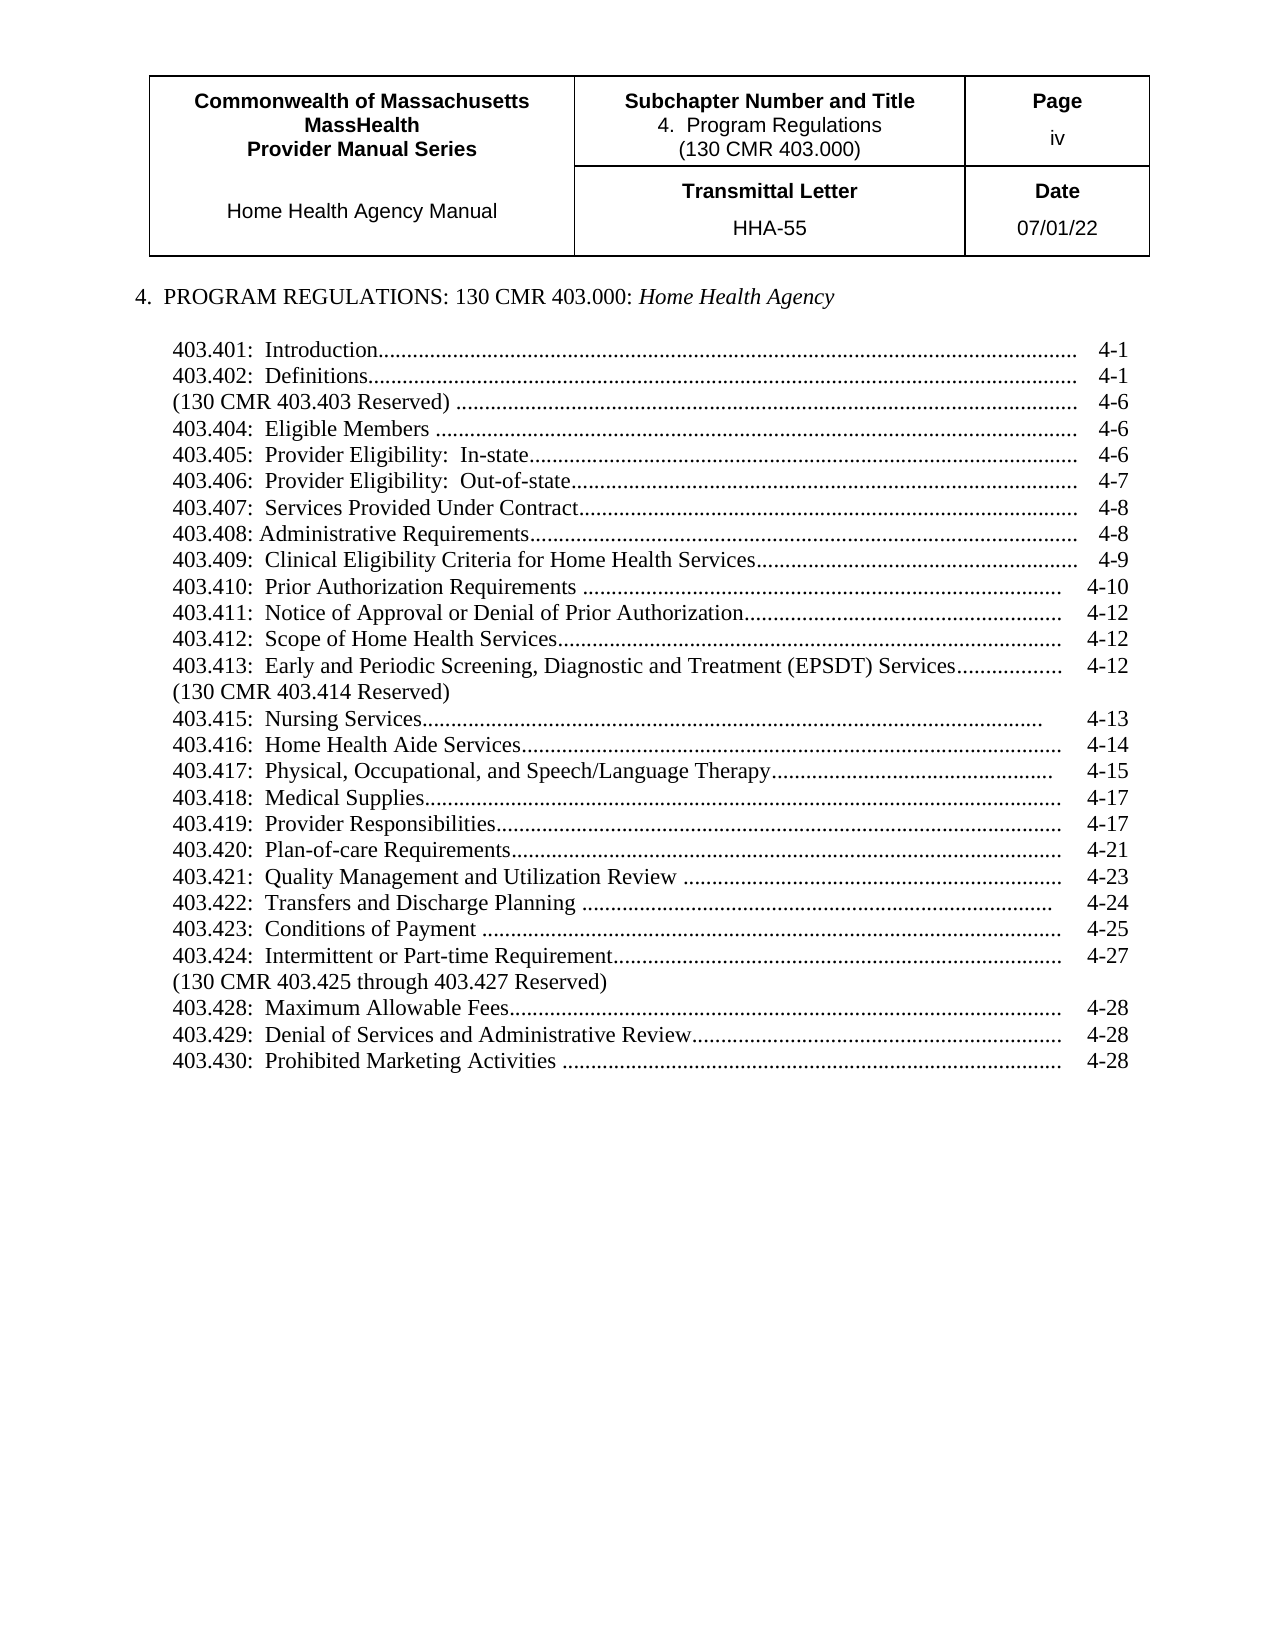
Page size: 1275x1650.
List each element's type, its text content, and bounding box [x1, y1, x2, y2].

text 403.424: Intermittent or Part-time Requirement 4-27 [135, 942, 1140, 968]
table_cell Date 07/01/22 [966, 167, 1149, 255]
text (130 CMR 403.425 through 403.427 Reserved) [135, 968, 1140, 994]
text 403.411: Notice of Approval or Denial of Prior Authorization 4-12 [172, 599, 1140, 626]
table_header Subchapter Number and Title 4. Program Regulations (130 CMR 403.000) [575, 77, 964, 165]
text 403.418: Medical Supplies 4-17 [135, 784, 1140, 810]
text 403.420: Plan-of-care Requirements 4-21 [135, 836, 1140, 863]
text 403.429: Denial of Services and Administrative Review 4-28 [135, 1021, 1140, 1047]
text 403.405: Provider Eligibility: In-state 4-6 [135, 441, 1140, 467]
text 403.419: Provider Responsibilities 4-17 [135, 810, 1140, 836]
text 403.407: Services Provided Under Contract 4-8 [135, 494, 1140, 520]
text 403.422: Transfers and Discharge Planning 4-24 [135, 889, 1140, 915]
text 403.430: Prohibited Marketing Activities 4-28 [135, 1047, 1140, 1073]
text 403.416: Home Health Aide Services 4-14 [135, 731, 1140, 757]
text 403.421: Quality Management and Utilization Review 4-23 [135, 863, 1140, 889]
text 403.409: Clinical Eligibility Criteria for Home Health Services 4-9 [135, 546, 1140, 573]
text 4. PROGRAM REGULATIONS: 130 CMR 403.000: Home Health Agency [135, 283, 1140, 309]
table_cell Transmittal Letter HHA-55 [575, 167, 964, 255]
text 403.408: Administrative Requirements 4-8 [135, 520, 1140, 546]
table_cell Home Health Agency Manual [150, 165, 574, 255]
text 403.412: Scope of Home Health Services 4-12 [172, 626, 1140, 652]
text 403.410: Prior Authorization Requirements 4-10 [135, 573, 1140, 599]
table_header Commonwealth of Massachusetts MassHealth Provider Manual Series [150, 77, 574, 165]
text 403.423: Conditions of Payment 4-25 [135, 915, 1140, 942]
text 403.406: Provider Eligibility: Out-of-state 4-7 [135, 467, 1140, 494]
text 403.428: Maximum Allowable Fees 4-28 [135, 994, 1140, 1021]
text 403.415: Nursing Services 4-13 [135, 704, 1140, 731]
table_header Page iv [966, 77, 1149, 165]
text (130 CMR 403.414 Reserved) [172, 678, 1140, 704]
text 403.402: Definitions 4-1 [135, 362, 1140, 388]
text 403.404: Eligible Members 4-6 [135, 415, 1140, 441]
text 403.417: Physical, Occupational, and Speech/Language Therapy 4-15 [135, 757, 1140, 784]
text 403.401: Introduction 4-1 [135, 336, 1140, 362]
text (130 CMR 403.403 Reserved) 4-6 [135, 388, 1140, 415]
text 403.413: Early and Periodic Screening, Diagnostic and Treatment (EPSDT) Services 4-12 [172, 652, 1140, 678]
